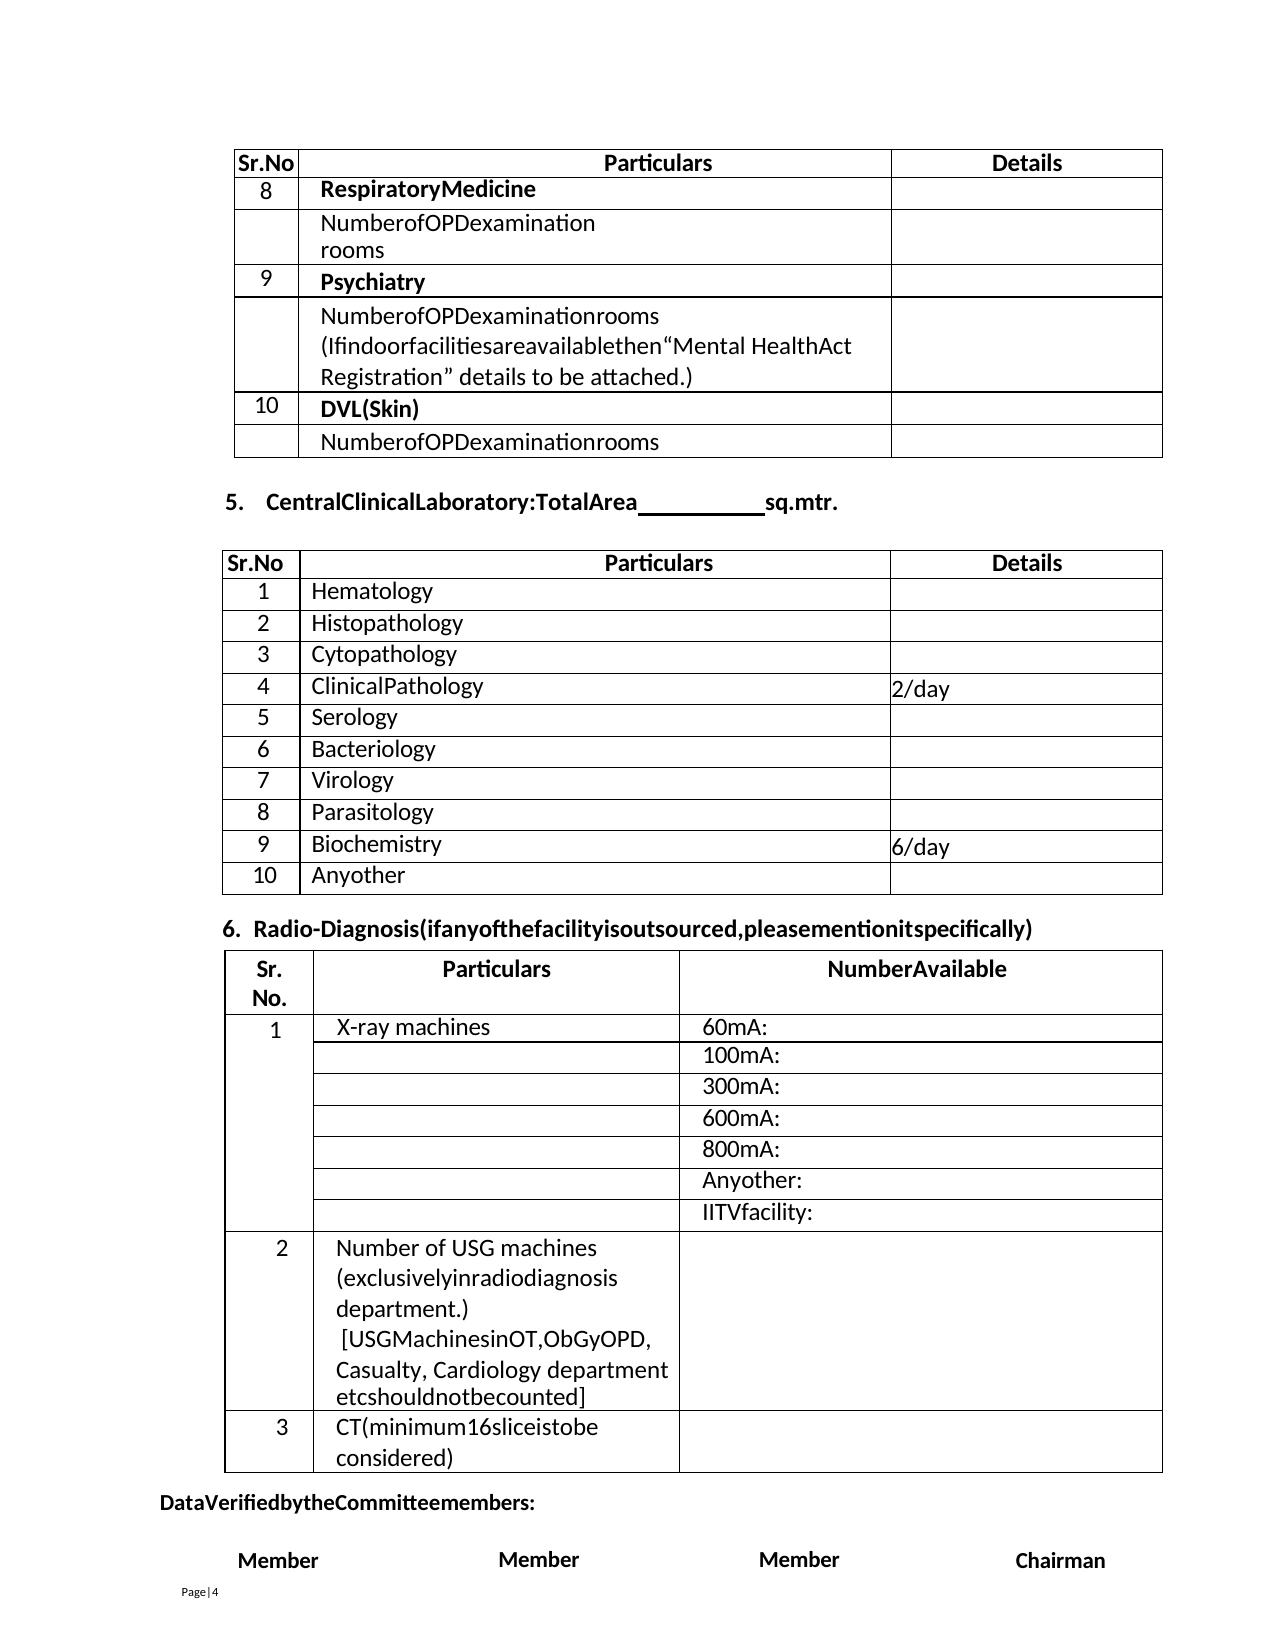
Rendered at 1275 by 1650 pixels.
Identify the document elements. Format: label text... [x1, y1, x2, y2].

table_cell [892, 178, 1162, 209]
table_cell 6 [223, 737, 299, 767]
table_cell 1 [226, 1015, 313, 1231]
table_header Details [892, 150, 1162, 177]
table_cell [892, 298, 1162, 391]
table_cell [314, 1169, 679, 1199]
table_cell CT(minimum16sliceistobe considered) [314, 1411, 679, 1472]
table_cell Serology [301, 705, 890, 736]
table_cell IITVfacility: [680, 1200, 1162, 1231]
table_cell [891, 611, 1162, 641]
table_cell ClinicalPathology [301, 674, 890, 704]
table_cell NumberofOPDexaminationrooms [299, 425, 891, 457]
table_cell [235, 298, 298, 391]
table_cell [891, 863, 1162, 893]
table_cell 9 [235, 265, 298, 296]
table_cell [892, 265, 1162, 296]
table_cell 8 [223, 800, 299, 830]
table_cell 10 [223, 863, 299, 893]
table_cell [892, 210, 1162, 264]
table_cell 800mA: [680, 1137, 1162, 1168]
table_cell [314, 1074, 679, 1104]
table_cell RespiratoryMedicine [299, 178, 891, 209]
table_cell DVL(Skin) [299, 393, 891, 424]
table_cell 6/day [891, 831, 1162, 862]
table_header Particulars [314, 951, 679, 1013]
table_cell 9 [223, 831, 299, 862]
table_cell 100mA: [680, 1043, 1162, 1073]
table_cell 10 [235, 393, 298, 424]
table_cell 4 [223, 674, 299, 704]
table_cell [314, 1137, 679, 1168]
table_cell Anyother: [680, 1169, 1162, 1199]
table_cell [891, 768, 1162, 799]
table_cell 60mA: [680, 1015, 1162, 1041]
table_cell Parasitology [301, 800, 890, 830]
list Radio-Diagnosis(ifanyofthefacilityisoutsourced,pleasementionitspecifically) [222, 914, 1237, 944]
table_header Sr. No. [226, 951, 313, 1013]
table_cell Biochemistry [301, 831, 890, 862]
table_cell NumberofOPDexamination rooms [299, 210, 891, 264]
table_cell Hematology [301, 579, 890, 609]
table_cell Anyother [301, 863, 890, 893]
table_cell 7 [223, 768, 299, 799]
table_cell 1 [223, 579, 299, 609]
table_cell [680, 1232, 1162, 1410]
table_cell [680, 1411, 1162, 1472]
table_cell [891, 579, 1162, 609]
table_header Details [891, 551, 1162, 578]
table_cell [235, 425, 298, 457]
table_cell [891, 705, 1162, 736]
table_cell 3 [226, 1411, 313, 1472]
list CentralClinicalLaboratory:TotalArea sq.mtr. [225, 487, 1237, 517]
table_cell X-ray machines [314, 1015, 679, 1041]
table_cell Virology [301, 768, 890, 799]
table_cell 8 [235, 178, 298, 209]
table_cell Number of USG machines (exclusivelyinradiodiagnosis department.) [USGMachinesinOT,ObGyOPD, Casualty, Cardiology department etcshouldnotbecounted] [314, 1232, 679, 1410]
table_cell 5 [223, 705, 299, 736]
table_cell [891, 642, 1162, 673]
table_cell 300mA: [680, 1074, 1162, 1104]
table_cell Bacteriology [301, 737, 890, 767]
table_header Particulars [299, 150, 891, 177]
table_cell 2 [223, 611, 299, 641]
table_cell 600mA: [680, 1106, 1162, 1136]
table_cell NumberofOPDexaminationrooms (Ifindoorfacilitiesareavailablethen“Mental HealthAct Registration” details to be attached.) [299, 298, 891, 391]
table_cell Cytopathology [301, 642, 890, 673]
table_cell [892, 393, 1162, 424]
table_cell [891, 800, 1162, 830]
table_header Particulars [301, 551, 890, 578]
table_cell [891, 737, 1162, 767]
table_cell 2 [226, 1232, 313, 1410]
table_cell [235, 210, 298, 264]
table_cell 2/day [891, 674, 1162, 704]
table_cell Psychiatry [299, 265, 891, 296]
table_header Sr.No [235, 150, 298, 177]
table_cell [892, 425, 1162, 457]
table_header NumberAvailable [680, 951, 1162, 1013]
table_cell [314, 1200, 679, 1231]
table_cell Histopathology [301, 611, 890, 641]
table_cell [314, 1106, 679, 1136]
table_cell [314, 1043, 679, 1073]
table_cell 3 [223, 642, 299, 673]
table_header Sr.No [223, 551, 299, 578]
